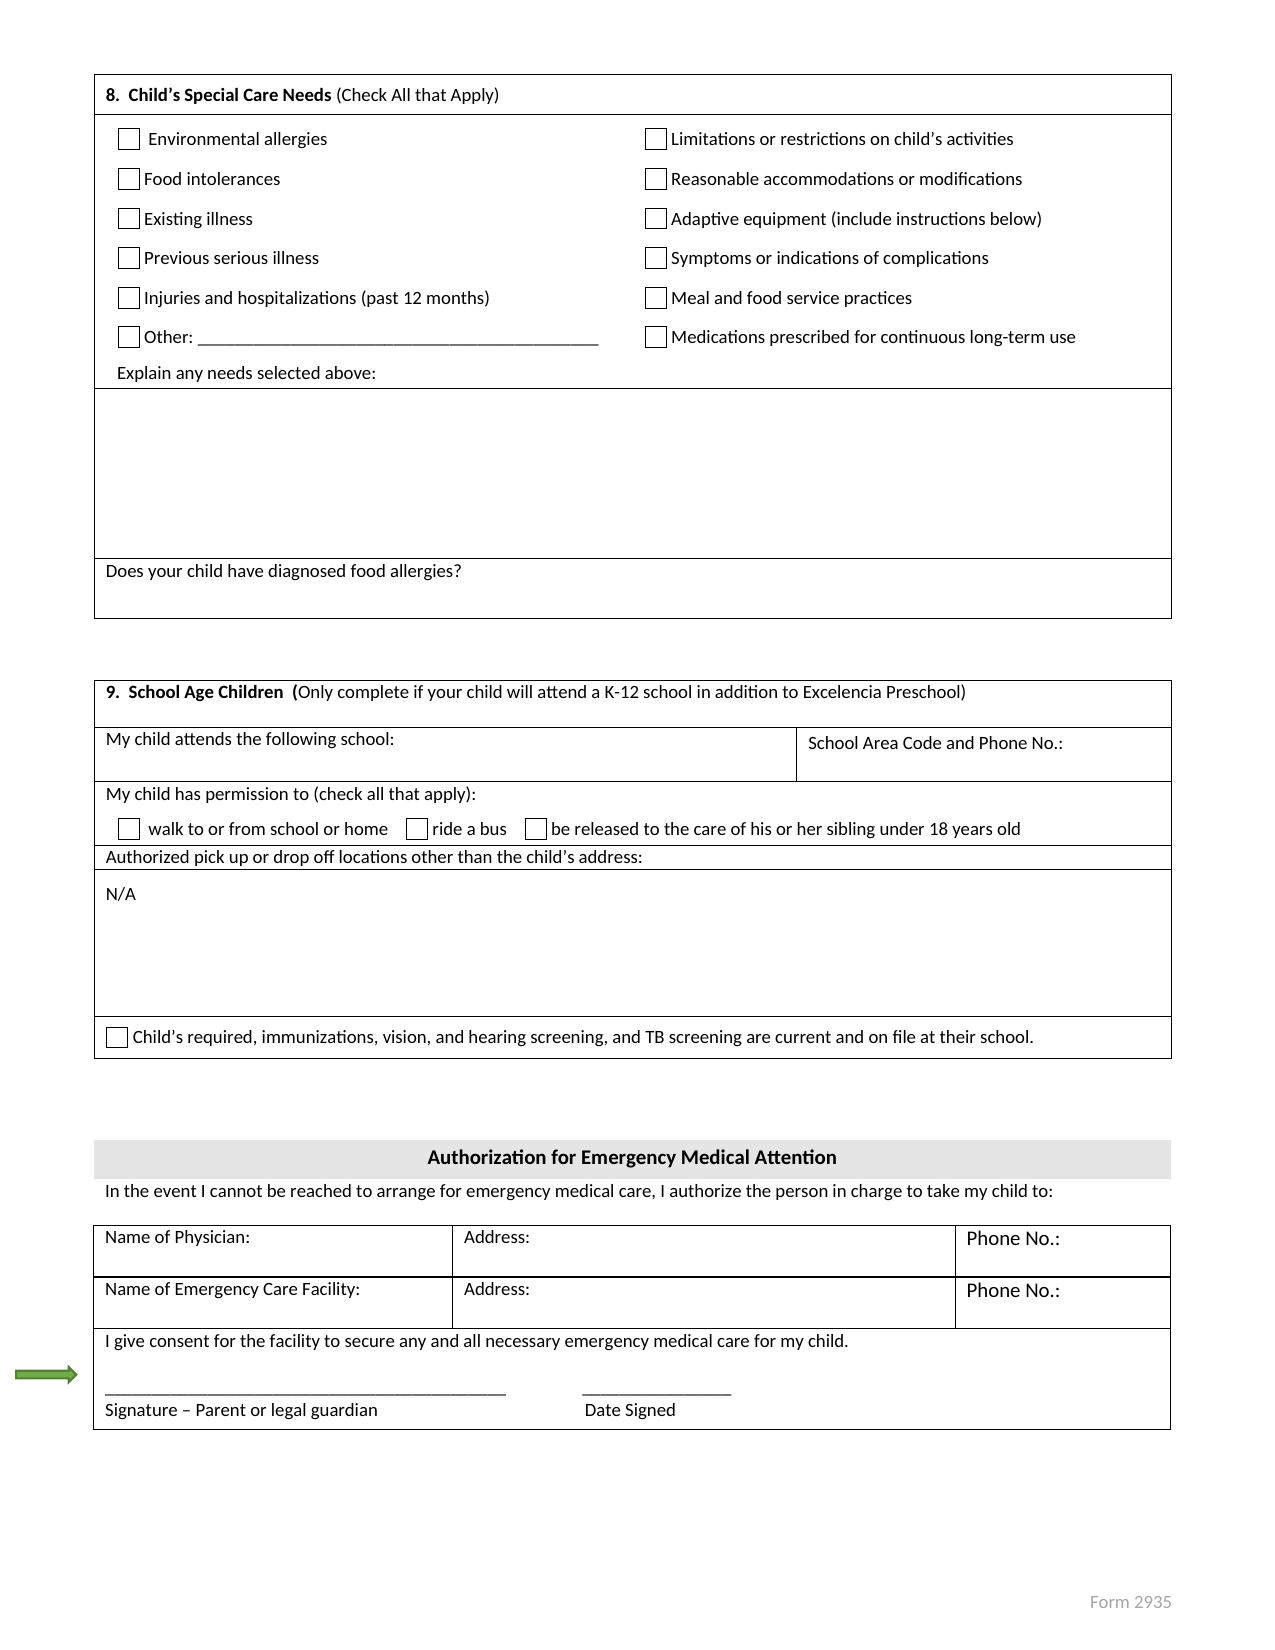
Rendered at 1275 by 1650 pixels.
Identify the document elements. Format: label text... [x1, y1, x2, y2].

table_cell Address: [453, 1226, 955, 1276]
table_cell Child’s required, immunizations, vision, and hearing screening, and TB screening are current and on file at their school. [95, 1017, 1171, 1058]
table_cell [95, 115, 1171, 388]
table_cell Phone No.: [956, 1226, 1170, 1276]
table_cell [95, 389, 1171, 558]
table_cell My child attends the following school: [95, 728, 796, 781]
table_cell Name of Emergency Care Facility: [94, 1278, 452, 1328]
table_cell My child has permission to (check all that apply): [95, 782, 1171, 845]
table_header 9. School Age Children (Only complete if your child will attend a K-12 school in addition to Excelencia Preschool) [95, 681, 1171, 727]
table_header Authorization for Emergency Medical Attention [94, 1140, 1171, 1179]
text Form 2935 [94, 1591, 1172, 1613]
table_cell N/A [95, 870, 1171, 1016]
table_header 8. Child’s Special Care Needs (Check All that Apply) [95, 75, 1171, 114]
table_cell Address: [453, 1278, 955, 1328]
table_cell Phone No.: [956, 1278, 1170, 1328]
table_cell School Area Code and Phone No.: [797, 728, 1171, 781]
table_cell In the event I cannot be reached to arrange for emergency medical care, I authorize the person in charge to take my child to: [94, 1179, 1171, 1224]
table_cell Name of Physician: [94, 1226, 452, 1276]
table_cell Authorized pick up or drop off locations other than the child’s address: [95, 846, 1171, 869]
table_cell Does your child have diagnosed food allergies? [95, 559, 1171, 618]
table_cell I give consent for the facility to secure any and all necessary emergency medical care for my child. ___________________________________________ ________________ Signature – Parent or legal guardian Date Signed [94, 1329, 1170, 1429]
